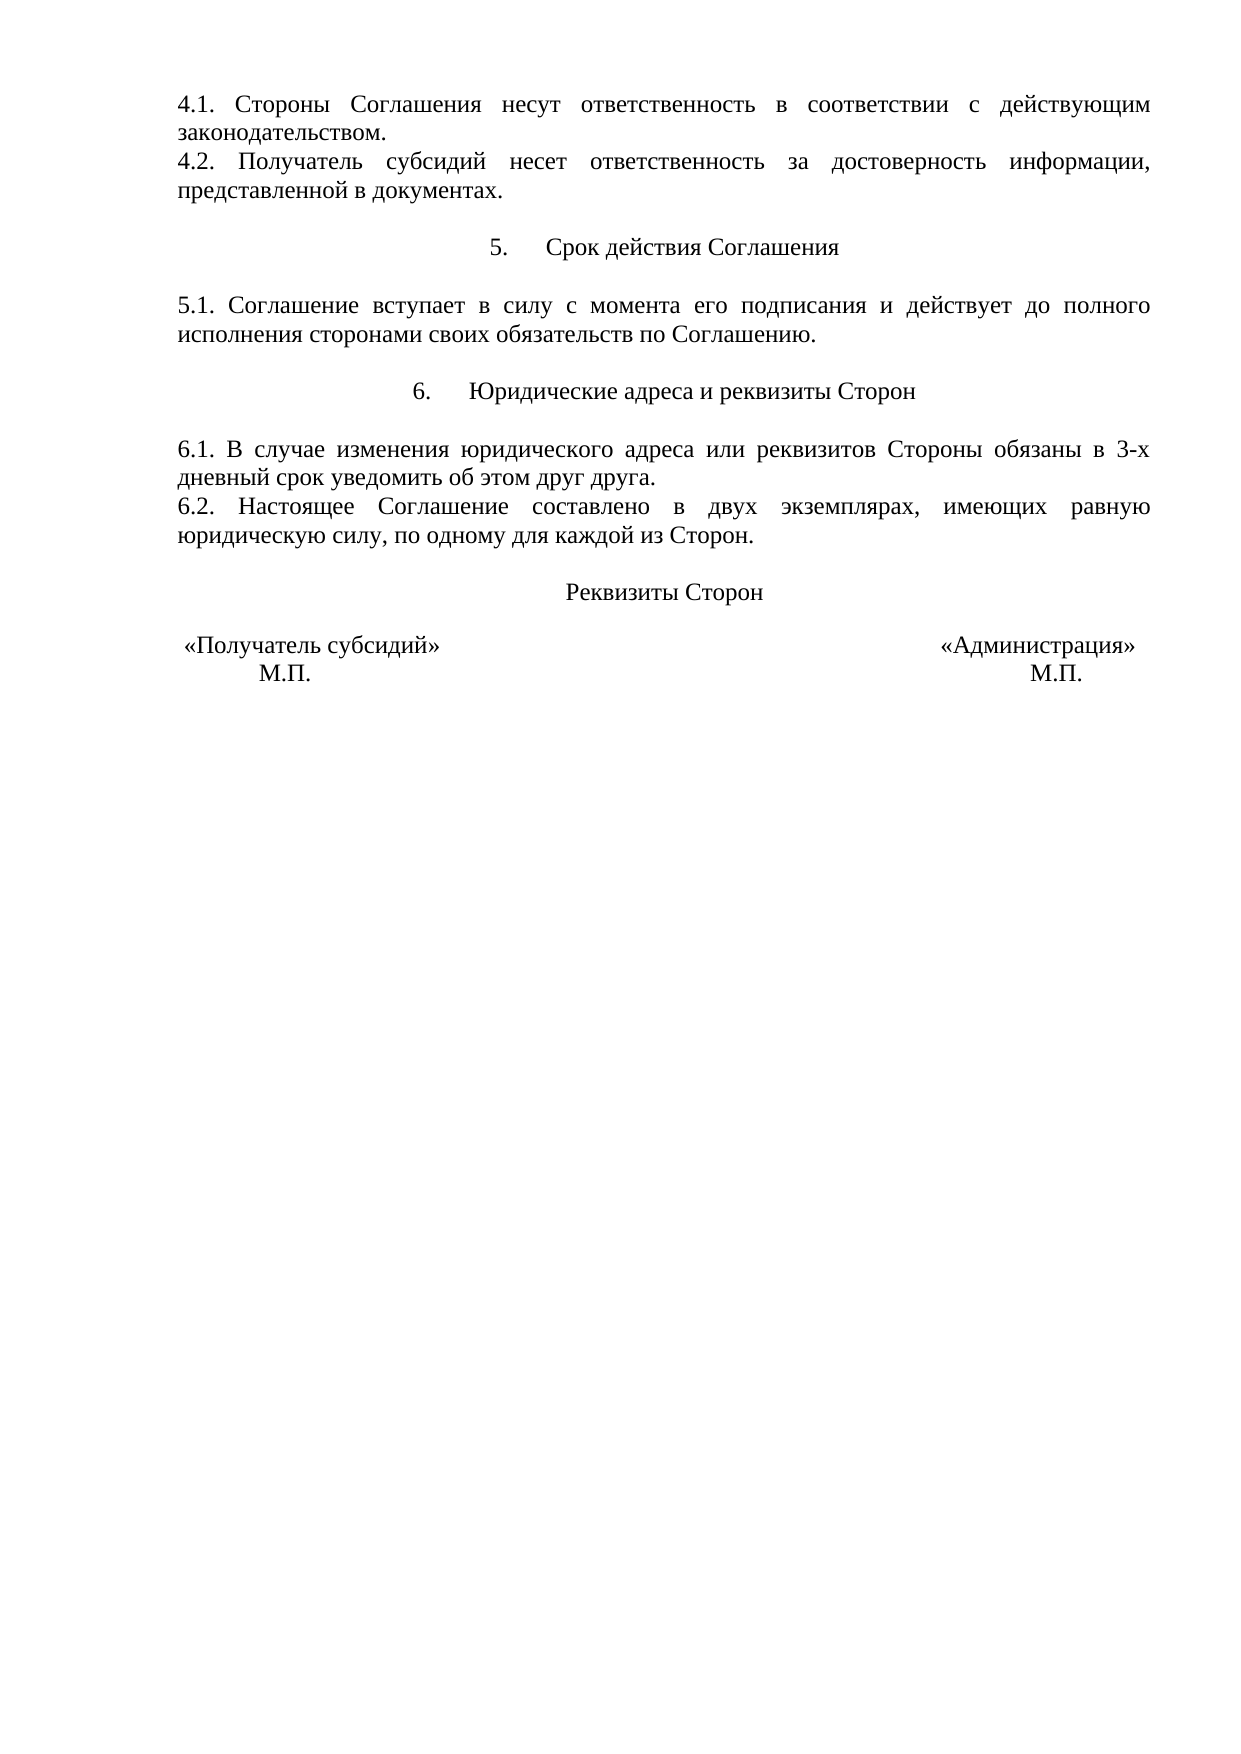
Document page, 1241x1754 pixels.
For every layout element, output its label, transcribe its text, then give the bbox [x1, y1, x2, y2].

text 4.2. Получатель субсидий несет ответственность за достоверность информации, представленной в документах. [177, 146, 1152, 204]
text 4.1. Стороны Соглашения несут ответственность в соответствии с действующим законодательством. [177, 89, 1152, 146]
text 6.1. В случае изменения юридического адреса или реквизитов Стороны обязаны в 3-х дневный срок уведомить об этом друг друга. [177, 434, 1152, 491]
text 5.1. Соглашение вступает в силу с момента его подписания и действует до полного исполнения сторонами своих обязательств по Соглашению. [177, 290, 1152, 347]
text Реквизиты Сторон [177, 577, 1152, 606]
list Срок действия Соглашения [177, 232, 1152, 261]
text «Получатель субсидий» «Администрация» [177, 630, 1152, 658]
list Юридические адреса и реквизиты Сторон [177, 376, 1152, 405]
text М.П. М.П. [177, 658, 1152, 687]
text 6.2. Настоящее Соглашение составлено в двух экземплярах, имеющих равную юридическую силу, по одному для каждой из Сторон. [177, 491, 1152, 549]
